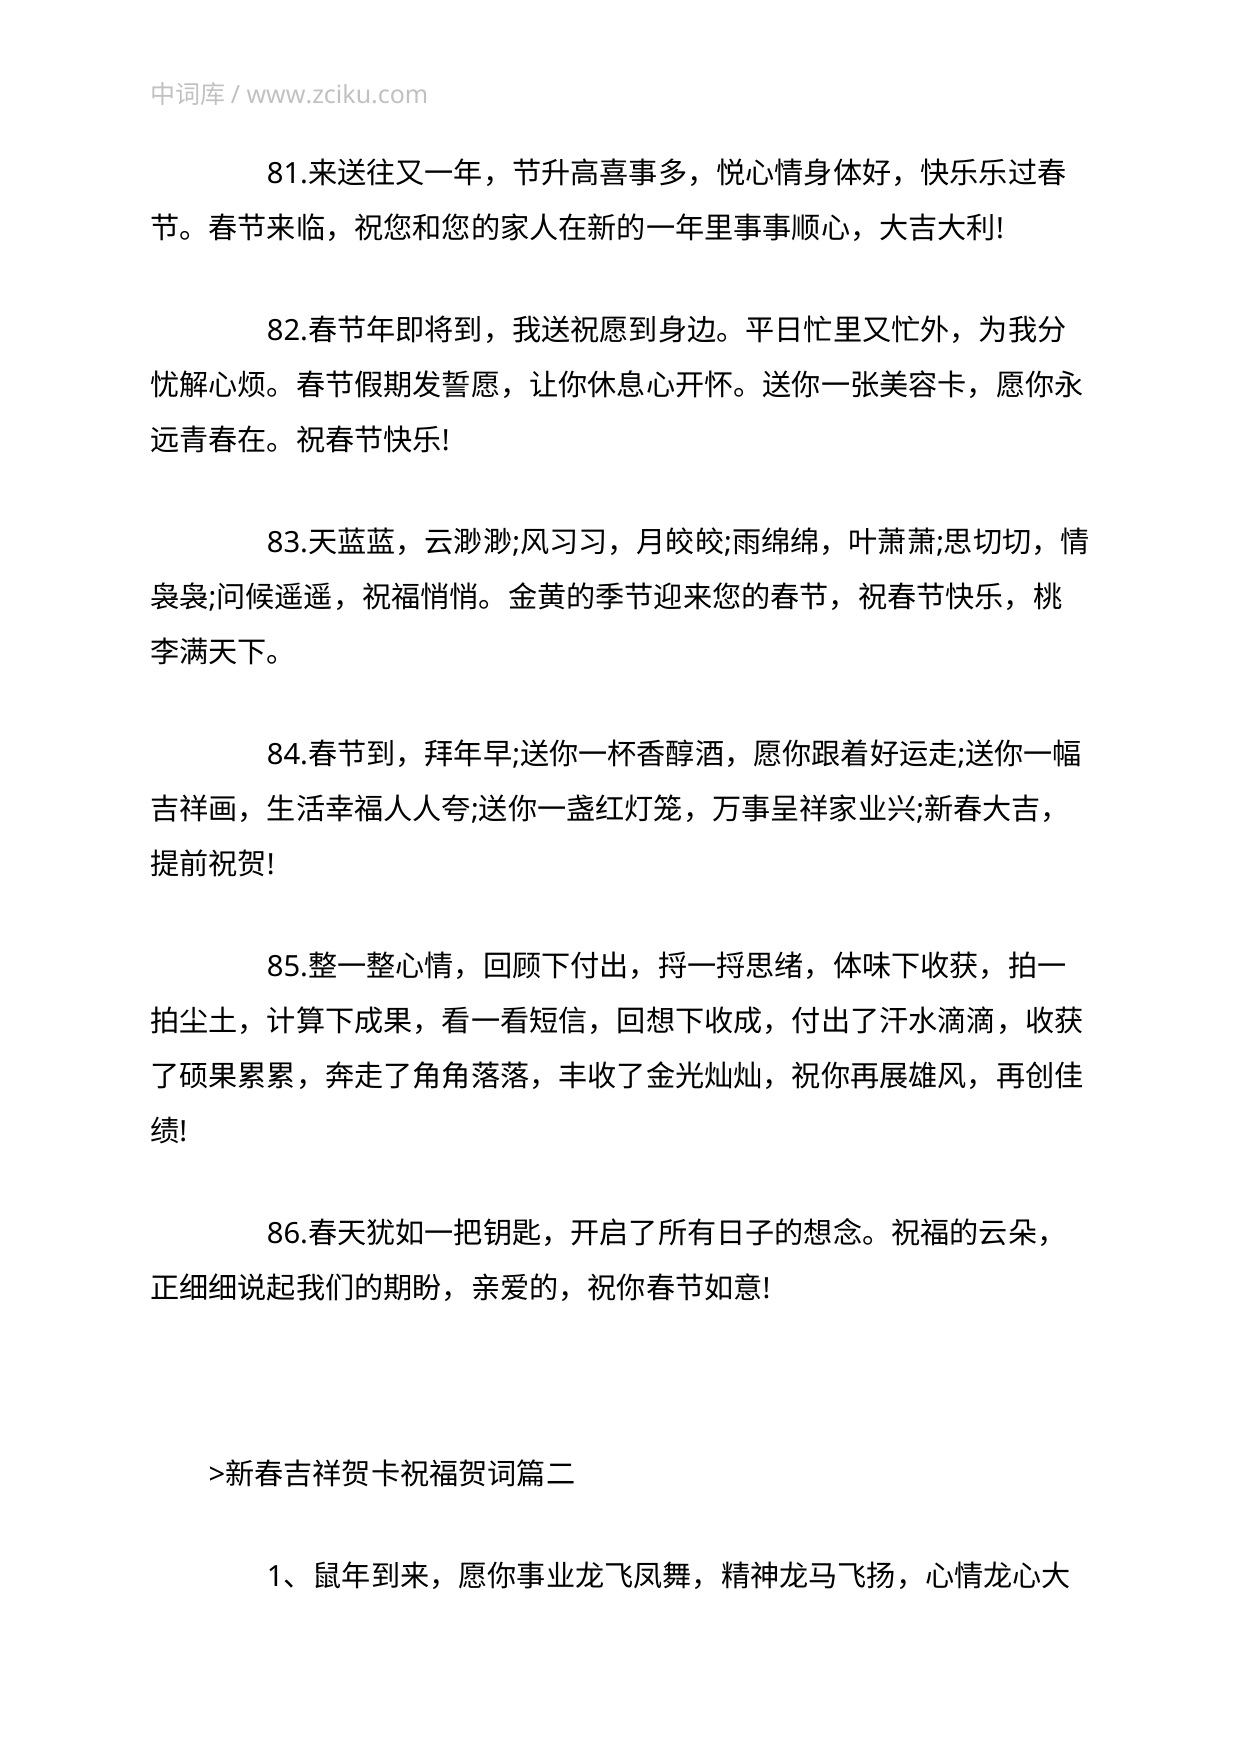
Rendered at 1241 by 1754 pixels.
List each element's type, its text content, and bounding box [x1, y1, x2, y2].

text 81.来送往又一年，节升高喜事多，悦心情身体好，快乐乐过春节。春节来临，祝您和您的家人在新的一年里事事顺心，大吉大利! [150, 150, 1090, 247]
text 85.整一整心情，回顾下付出，捋一捋思绪，体味下收获，拍一拍尘土，计算下成果，看一看短信，回想下收成，付出了汗水滴滴，收获了硕果累累，奔走了角角落落，丰收了金光灿灿，祝你再展雄风，再创佳绩! [150, 943, 1090, 1150]
text 83.天蓝蓝，云渺渺;风习习，月皎皎;雨绵绵，叶萧萧;思切切，情袅袅;问候遥遥，祝福悄悄。金黄的季节迎来您的春节，祝春节快乐，桃李满天下。 [150, 519, 1090, 671]
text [150, 1552, 1090, 1595]
text 82.春节年即将到，我送祝愿到身边。平日忙里又忙外，为我分忧解心烦。春节假期发誓愿，让你休息心开怀。送你一张美容卡，愿你永远青春在。祝春节快乐! [150, 307, 1090, 459]
text >新春吉祥贺卡祝福贺词篇二 [150, 1451, 1090, 1493]
text 86.春天犹如一把钥匙，开启了所有日子的想念。祝福的云朵，正细细说起我们的期盼，亲爱的，祝你春节如意! [150, 1209, 1090, 1307]
text 84.春节到，拜年早;送你一杯香醇酒，愿你跟着好运走;送你一幅吉祥画，生活幸福人人夸;送你一盏红灯笼，万事呈祥家业兴;新春大吉，提前祝贺! [150, 731, 1090, 883]
